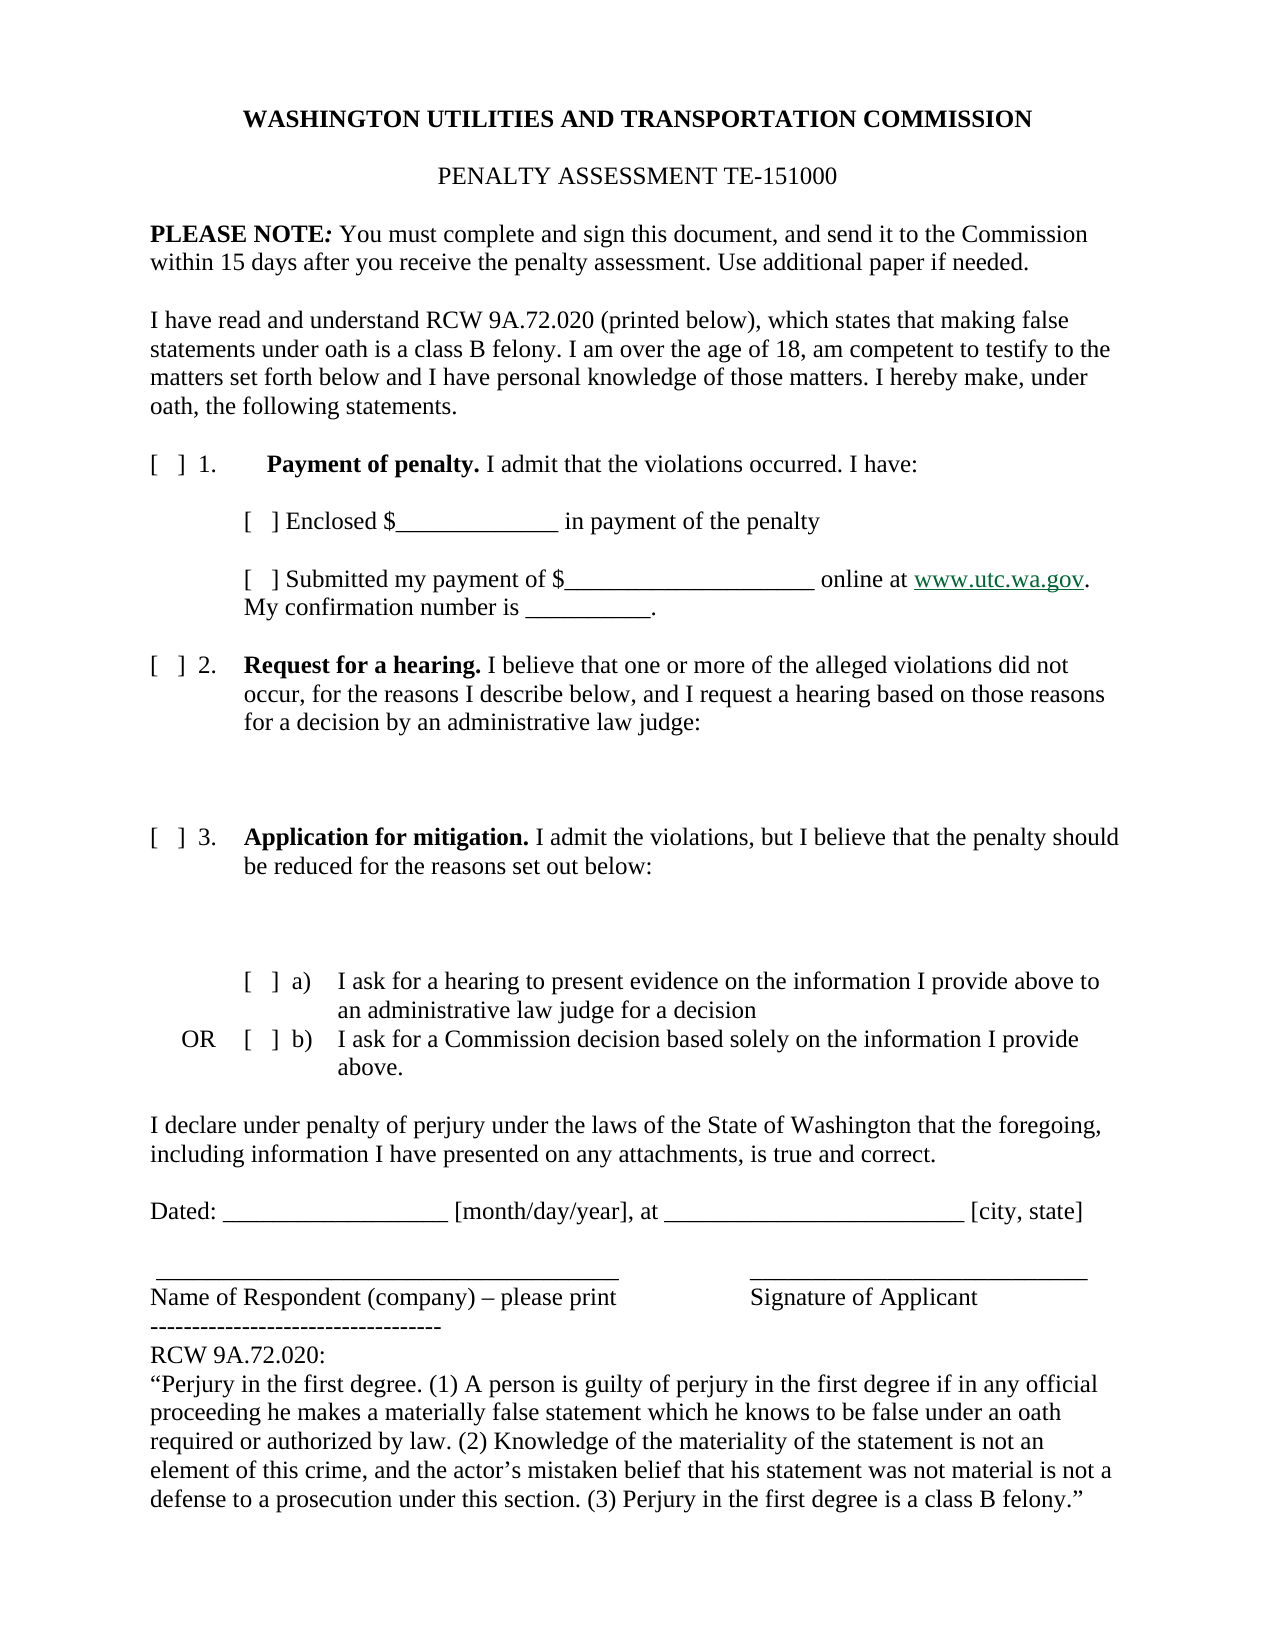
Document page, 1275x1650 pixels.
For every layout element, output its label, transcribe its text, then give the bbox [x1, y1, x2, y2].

text Dated: __________________ [month/day/year], at ________________________ [city, state] [150, 1196, 1125, 1225]
text PLEASE NOTE: You must complete and sign this document, and send it to the Commission within 15 days after you receive the penalty assessment. Use additional paper if needed. [150, 219, 1125, 276]
text [ ] a) I ask for a hearing to present evidence on the information I provide above to an administrative law judge for a decision [150, 966, 1125, 1024]
text [ ] 2. Request for a hearing. I believe that one or more of the alleged violations did not occur, for the reasons I describe below, and I request a hearing based on those reasons for a decision by an administrative law judge: [150, 650, 1125, 736]
text ----------------------------------- [150, 1311, 1125, 1340]
text RCW 9A.72.020: [150, 1340, 1125, 1369]
text I declare under penalty of perjury under the laws of the State of Washington that the foregoing, including information I have presented on any attachments, is true and correct. [150, 1110, 1125, 1167]
text [ ] 3. Application for mitigation. I admit the violations, but I believe that the penalty should be reduced for the reasons set out below: [150, 822, 1125, 880]
text PENALTY ASSESSMENT TE-151000 [150, 161, 1125, 190]
text OR [ ] b) I ask for a Commission decision based solely on the information I provide above. [150, 1024, 1125, 1081]
text [ ] 1. Payment of penalty. I admit that the violations occurred. I have: [150, 449, 1125, 477]
text [ ] Submitted my payment of $____________________ online at www.utc.wa.gov. My confirmation number is __________. [225, 564, 1125, 621]
text _____________________________________ ___________________________ [150, 1254, 1125, 1282]
subtitle WASHINGTON UTILITIES AND TRANSPORTATION COMMISSION [150, 104, 1125, 132]
text I have read and understand RCW 9A.72.020 (printed below), which states that making false statements under oath is a class B felony. I am over the age of 18, am competent to testify to the matters set forth below and I have personal knowledge of those matters. I hereby make, under oath, the following statements. [150, 305, 1125, 420]
text “Perjury in the first degree. (1) A person is guilty of perjury in the first degree if in any official proceeding he makes a materially false statement which he knows to be false under an oath required or authorized by law. (2) Knowledge of the materiality of the statement is not an element of this crime, and the actor’s mistaken belief that his statement was not material is not a defense to a prosecution under this section. (3) Perjury in the first degree is a class B felony.” [150, 1369, 1125, 1512]
text Name of Respondent (company) – please print Signature of Applicant [150, 1282, 1125, 1311]
text [ ] Enclosed $_____________ in payment of the penalty [225, 506, 1125, 535]
